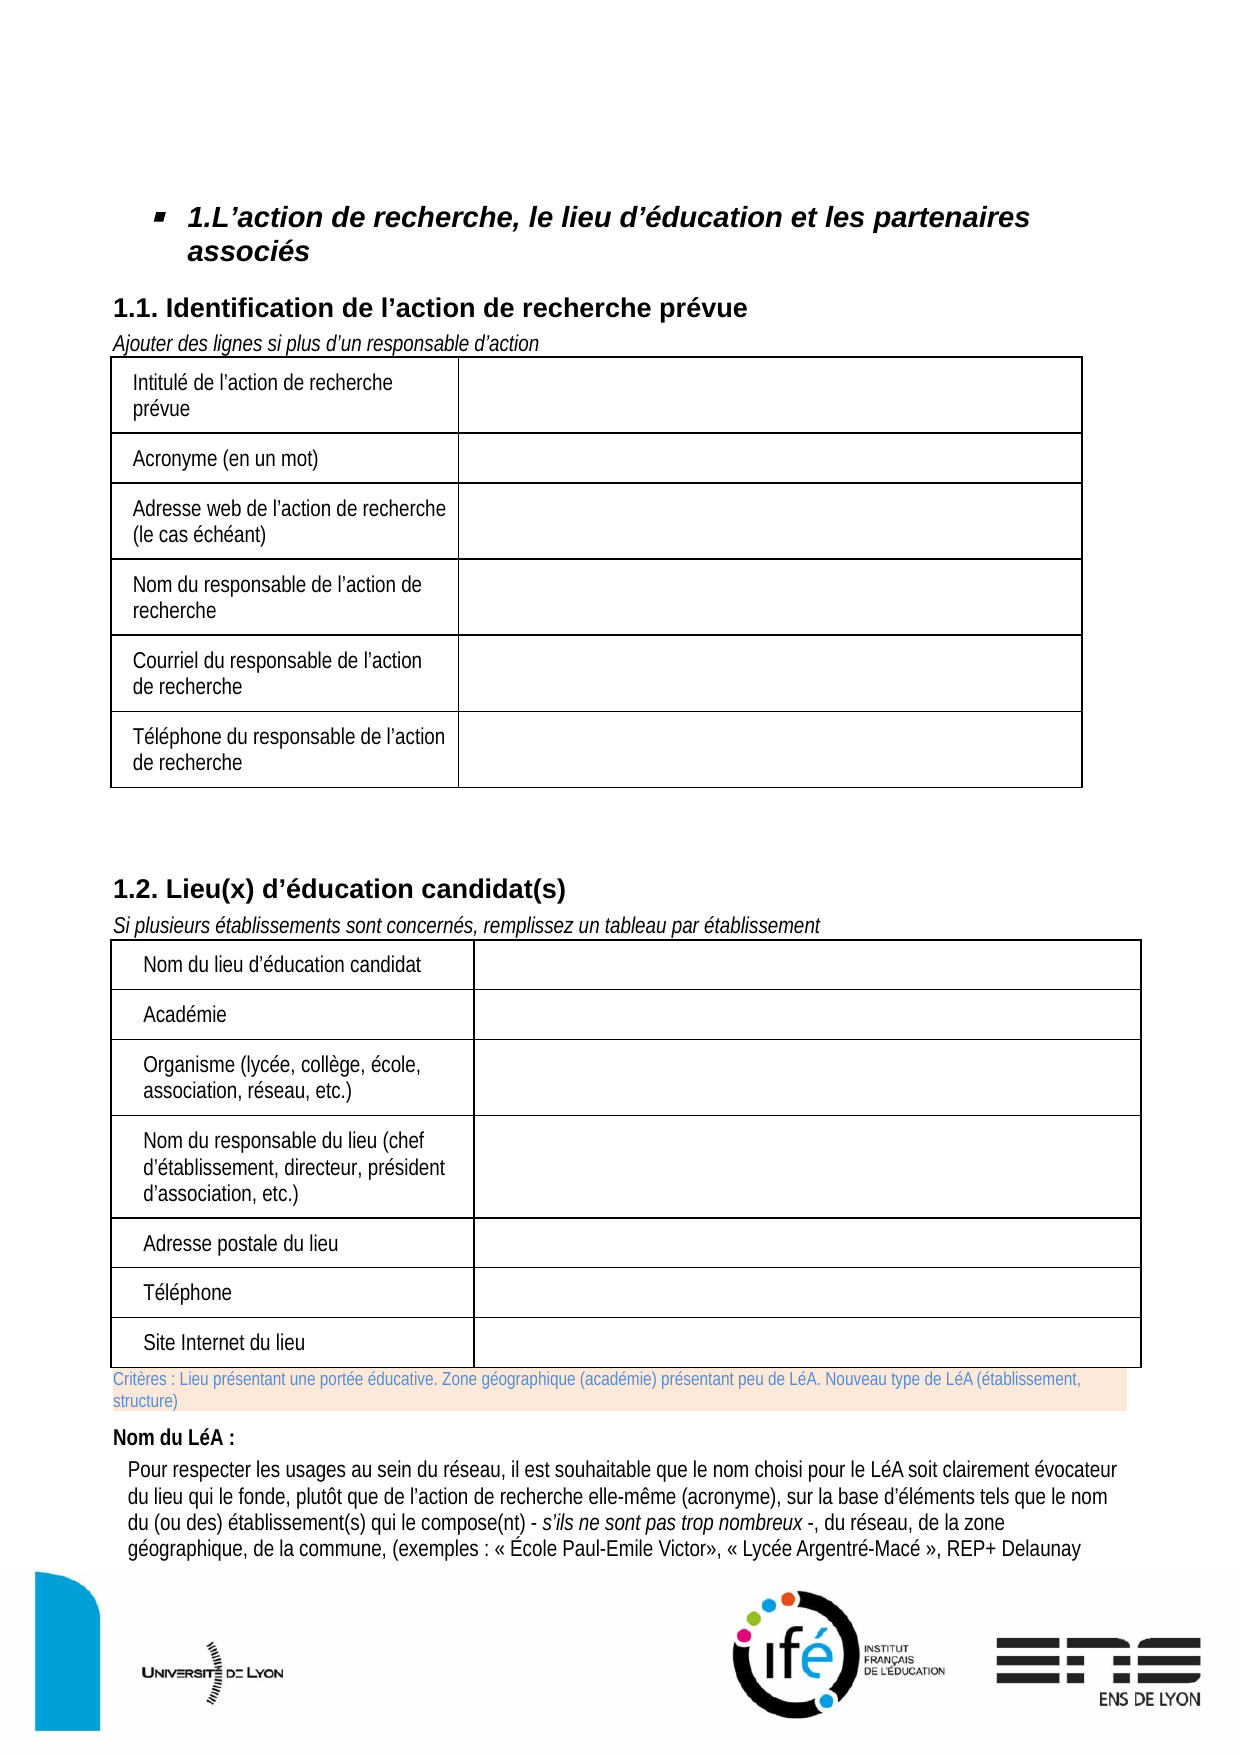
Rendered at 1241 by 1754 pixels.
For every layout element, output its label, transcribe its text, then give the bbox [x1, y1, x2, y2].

text Critères : Lieu présentant une portée éducative. Zone géographique (académie) présentant peu de LéA. Nouveau type de LéA (établissement, structure) [113, 1368, 1127, 1411]
table_cell [475, 1268, 1140, 1317]
table_cell Téléphone [112, 1268, 473, 1317]
table_cell Organisme (lycée, collège, école, association, réseau, etc.) [112, 1040, 473, 1114]
text Si plusieurs établissements sont concernés, remplissez un tableau par établissement [113, 912, 1127, 939]
table_cell [459, 484, 1081, 558]
table_header [459, 358, 1081, 432]
table_cell Académie [112, 990, 473, 1038]
table_cell Courriel du responsable de l’action de recherche [112, 636, 458, 711]
picture [0, 1570, 1241, 1754]
table_header Nom du lieu d’éducation candidat [112, 941, 473, 989]
table_cell [459, 636, 1081, 711]
table_cell [475, 1219, 1140, 1267]
table_cell [475, 1116, 1140, 1217]
table_cell [459, 560, 1081, 634]
table_cell Nom du responsable de l’action de recherche [112, 560, 458, 634]
table_cell Nom du responsable du lieu (chef d’établissement, directeur, président d’association, etc.) [112, 1116, 473, 1217]
table_cell Adresse postale du lieu [112, 1219, 473, 1267]
text Ajouter des lignes si plus d’un responsable d’action [113, 330, 1127, 356]
text Nom du LéA : [113, 1424, 1127, 1450]
table_cell [475, 1318, 1140, 1366]
table_cell [459, 712, 1081, 787]
table_cell [475, 1040, 1140, 1114]
table_cell Adresse web de l’action de recherche (le cas échéant) [112, 484, 458, 558]
table_cell [459, 434, 1081, 482]
text 1.2. Lieu(x) d’éducation candidat(s) [113, 873, 1127, 904]
table_cell Téléphone du responsable de l’action de recherche [112, 712, 458, 787]
table_cell Site Internet du lieu [112, 1318, 473, 1366]
text 1.1. Identification de l’action de recherche prévue [113, 292, 1127, 323]
table_header [475, 941, 1140, 989]
table_cell [475, 990, 1140, 1038]
table_header Intitulé de l’action de recherche prévue [112, 358, 458, 432]
list 1.L’action de recherche, le lieu d’éducation et les partenaires associés [150, 200, 1127, 267]
table_cell Acronyme (en un mot) [112, 434, 458, 482]
